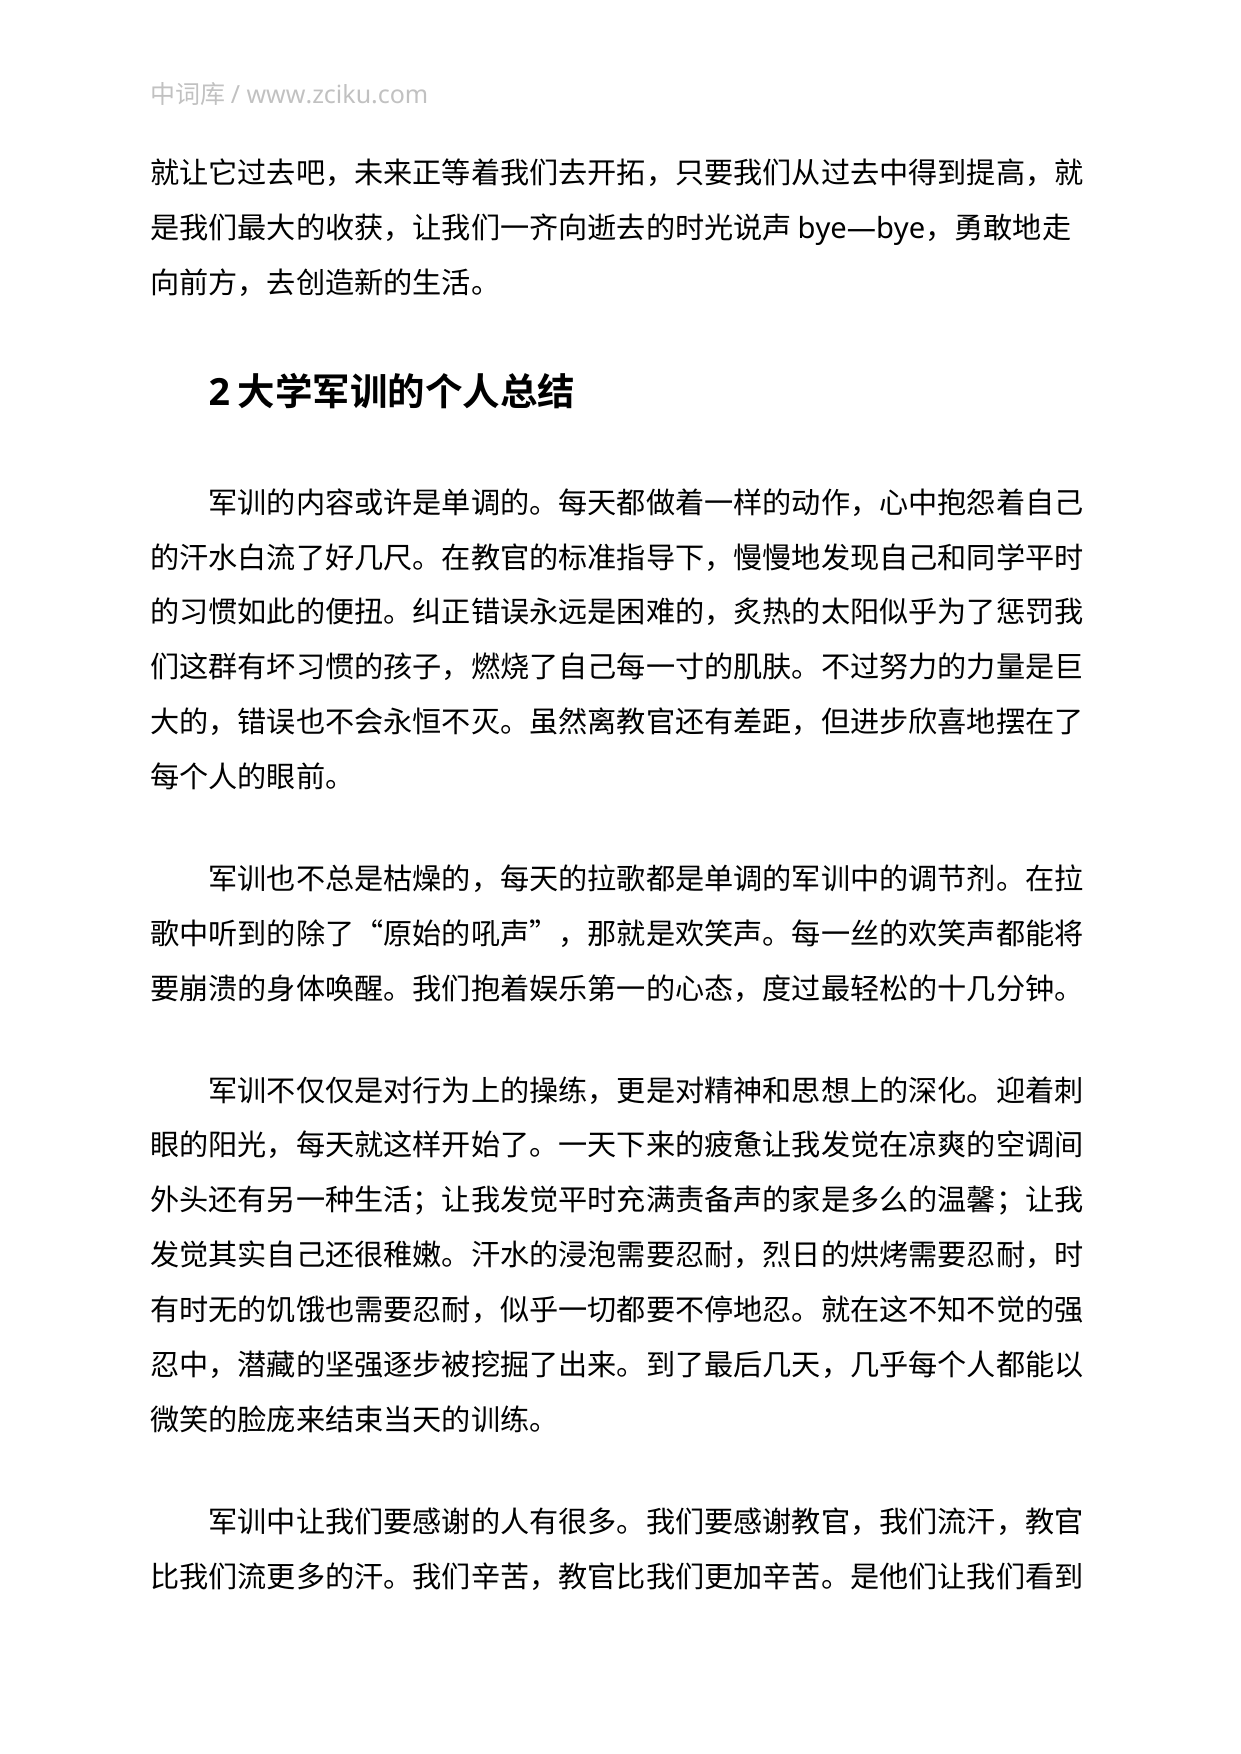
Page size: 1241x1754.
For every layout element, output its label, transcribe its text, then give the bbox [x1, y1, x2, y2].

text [150, 1498, 1090, 1595]
text 军训也不总是枯燥的，每天的拉歌都是单调的军训中的调节剂。在拉歌中听到的除了“原始的吼声”，那就是欢笑声。每一丝的欢笑声都能将要崩溃的身体唤醒。我们抱着娱乐第一的心态，度过最轻松的十几分钟。 [150, 856, 1090, 1008]
text 2大学军训的个人总结 [150, 362, 1090, 416]
text 军训的内容或许是单调的。每天都做着一样的动作，心中抱怨着自己的汗水白流了好几尺。在教官的标准指导下，慢慢地发现自己和同学平时的习惯如此的便扭。纠正错误永远是困难的，炙热的太阳似乎为了惩罚我们这群有坏习惯的孩子，燃烧了自己每一寸的肌肤。不过努力的力量是巨大的，错误也不会永恒不灭。虽然离教官还有差距，但进步欣喜地摆在了每个人的眼前。 [150, 479, 1090, 796]
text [150, 150, 1090, 302]
text 军训不仅仅是对行为上的操练，更是对精神和思想上的深化。迎着刺眼的阳光，每天就这样开始了。一天下来的疲惫让我发觉在凉爽的空调间外头还有另一种生活；让我发觉平时充满责备声的家是多么的温馨；让我发觉其实自己还很稚嫩。汗水的浸泡需要忍耐，烈日的烘烤需要忍耐，时有时无的饥饿也需要忍耐，似乎一切都要不停地忍。就在这不知不觉的强忍中，潜藏的坚强逐步被挖掘了出来。到了最后几天，几乎每个人都能以微笑的脸庞来结束当天的训练。 [150, 1067, 1090, 1439]
